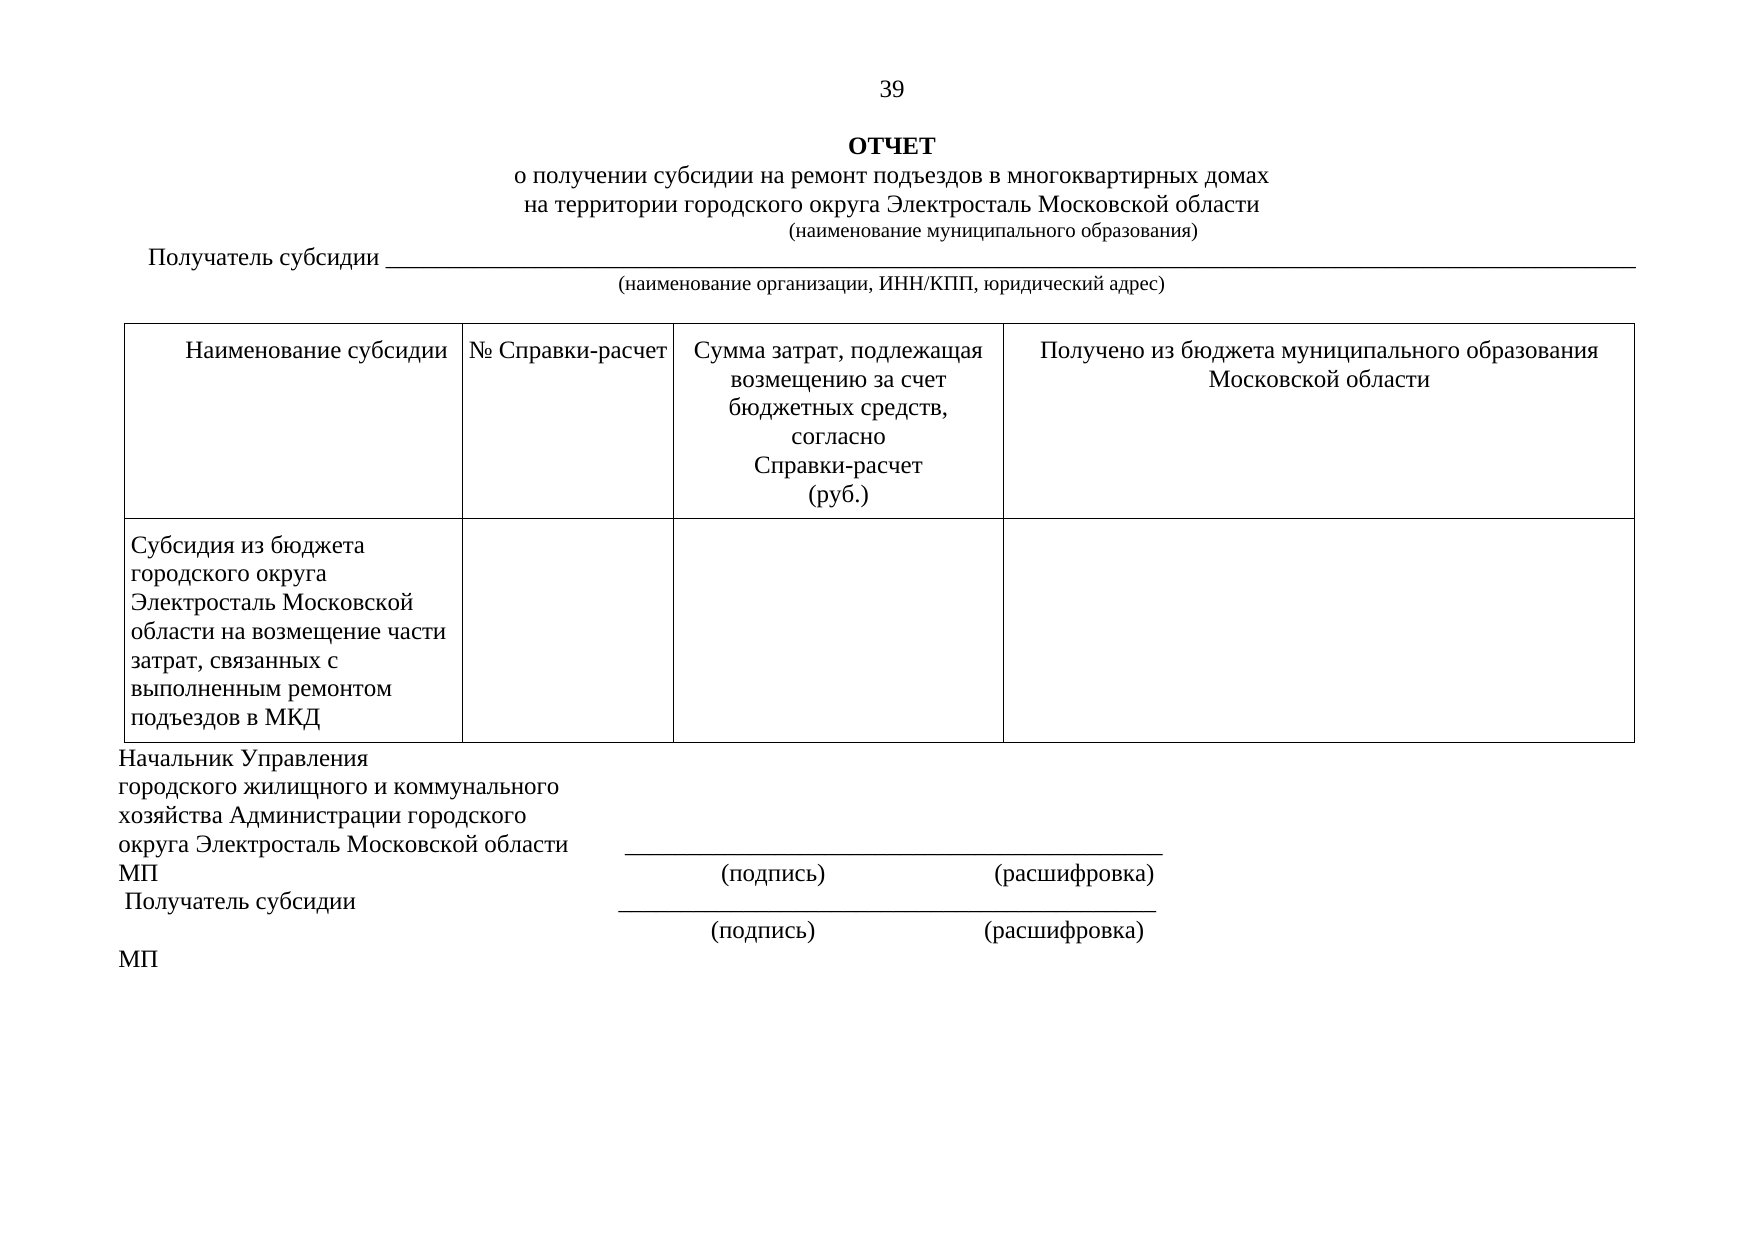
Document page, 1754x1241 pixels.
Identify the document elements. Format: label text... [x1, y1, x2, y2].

text Получатель субсидии ___________________________________________ [118, 886, 1665, 915]
table_header Получено из бюджета муниципального образования Московской области [1004, 324, 1634, 518]
text МП (подпись) (расшифровка) [118, 858, 1665, 886]
text (наименование муниципального образования) [118, 218, 1665, 242]
text хозяйства Администрации городского [118, 800, 1665, 829]
table_cell [1004, 519, 1634, 742]
table_cell Субсидия из бюджета городского округа Электросталь Московской области на возмещение части затрат, связанных с выполненным ремонтом подъездов в МКД [125, 519, 462, 742]
table_header Сумма затрат, подлежащая возмещению за счет бюджетных средств, согласно Справки-расчет (руб.) [674, 324, 1003, 518]
text городского жилищного и коммунального [118, 771, 1665, 800]
text Начальник Управления [118, 743, 1665, 771]
table_cell [674, 519, 1003, 742]
text о получении субсидии на ремонт подъездов в многоквартирных домах [118, 160, 1665, 189]
text (подпись) (расшифровка) [118, 915, 1665, 944]
text (наименование организации, ИНН/КПП, юридический адрес) [118, 270, 1665, 294]
table_header № Справки-расчет [463, 324, 673, 518]
text МП [118, 944, 1665, 973]
text ОТЧЕТ [118, 131, 1665, 160]
text на территории городского округа Электросталь Московской области [118, 189, 1665, 218]
table_cell [463, 519, 673, 742]
text Получатель субсидии ____________________________________________________________________________________________________ [118, 242, 1665, 270]
table_header Наименование субсидии [125, 324, 462, 518]
text округа Электросталь Московской области ___________________________________________ [118, 829, 1665, 858]
